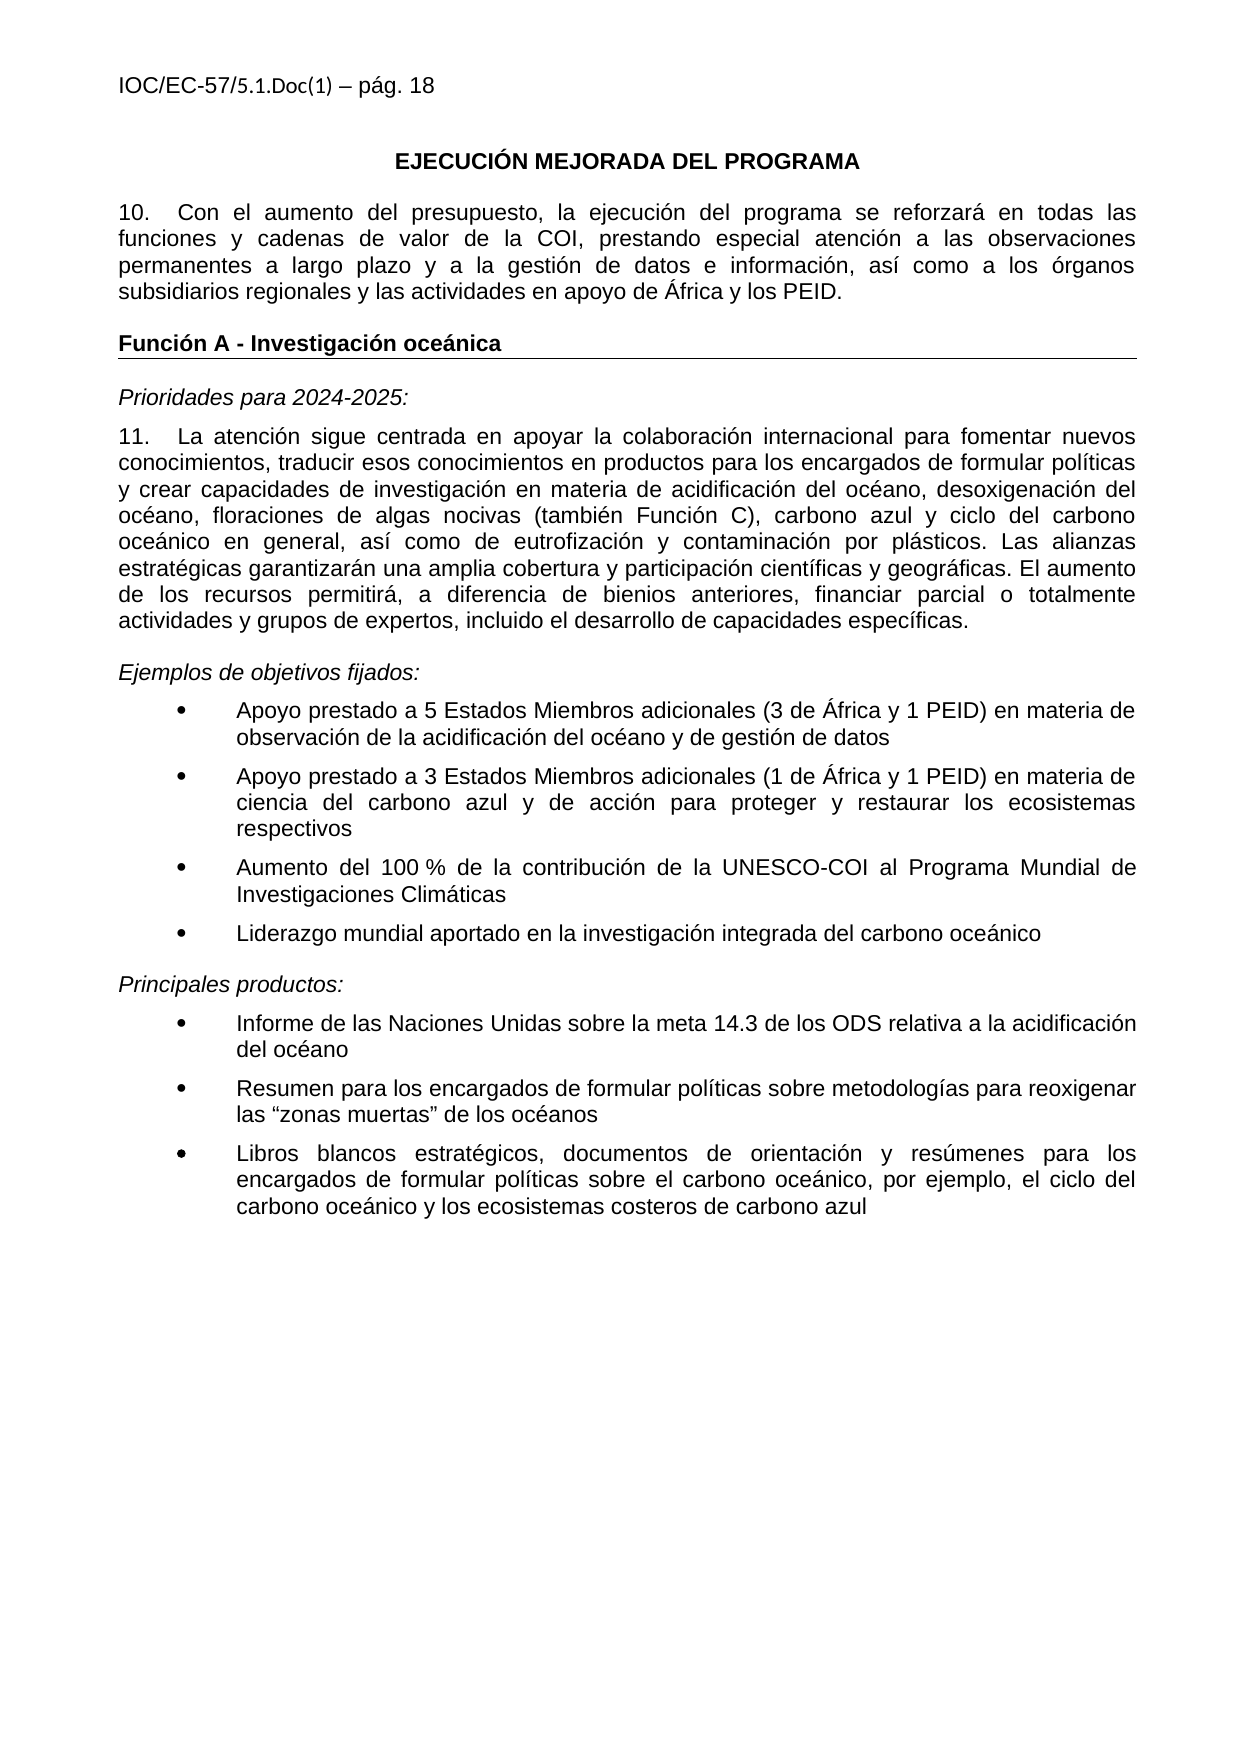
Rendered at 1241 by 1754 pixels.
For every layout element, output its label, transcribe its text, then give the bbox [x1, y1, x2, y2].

text Función A - Investigación oceánica [118, 329, 1137, 358]
text Principales productos: [118, 971, 1137, 997]
text Ejemplos de objetivos fijados: [118, 659, 1137, 685]
list Aumento del 100 % de la contribución de la UNESCO-COI al Programa Mundial de Investigaciones Climáticas [177, 854, 1137, 907]
list Liderazgo mundial aportado en la investigación integrada del carbono oceánico [177, 919, 1137, 946]
list Apoyo prestado a 3 Estados Miembros adicionales (1 de África y 1 PEID) en materia de ciencia del carbono azul y de acción para proteger y restaurar los ecosistemas respectivos [177, 763, 1137, 842]
text Prioridades para 2024-2025: [118, 384, 1137, 410]
list Informe de las Naciones Unidas sobre la meta 14.3 de los ODS relativa a la acidificación del océano [177, 1010, 1137, 1062]
list La atención sigue centrada en apoyar la colaboración internacional para fomentar nuevos conocimientos, traducir esos conocimientos en productos para los encargados de formular políticas y crear capacidades de investigación en materia de acidificación del océano, desoxigenación del océano, floraciones de algas nocivas (también Función C), carbono azul y ciclo del carbono oceánico en general, así como de eutrofización y contaminación por plásticos. Las alianzas estratégicas garantizarán una amplia cobertura y participación científicas y geográficas. El aumento de los recursos permitirá, a diferencia de bienios anteriores, financiar parcial o totalmente actividades y grupos de expertos, incluido el desarrollo de capacidades específicas. [118, 423, 1137, 634]
list Libros blancos estratégicos, documentos de orientación y resúmenes para los encargados de formular políticas sobre el carbono oceánico, por ejemplo, el ciclo del carbono oceánico y los ecosistemas costeros de carbono azul [177, 1140, 1137, 1219]
list Con el aumento del presupuesto, la ejecución del programa se reforzará en todas las funciones y cadenas de valor de la COI, prestando especial atención a las observaciones permanentes a largo plazo y a la gestión de datos e información, así como a los órganos subsidiarios regionales y las actividades en apoyo de África y los PEID. [118, 199, 1137, 304]
text EJECUCIÓN MEJORADA DEL PROGRAMA [118, 148, 1137, 174]
list Apoyo prestado a 5 Estados Miembros adicionales (3 de África y 1 PEID) en materia de observación de la acidificación del océano y de gestión de datos [177, 697, 1137, 750]
list Resumen para los encargados de formular políticas sobre metodologías para reoxigenar las “zonas muertas” de los océanos [177, 1075, 1137, 1128]
